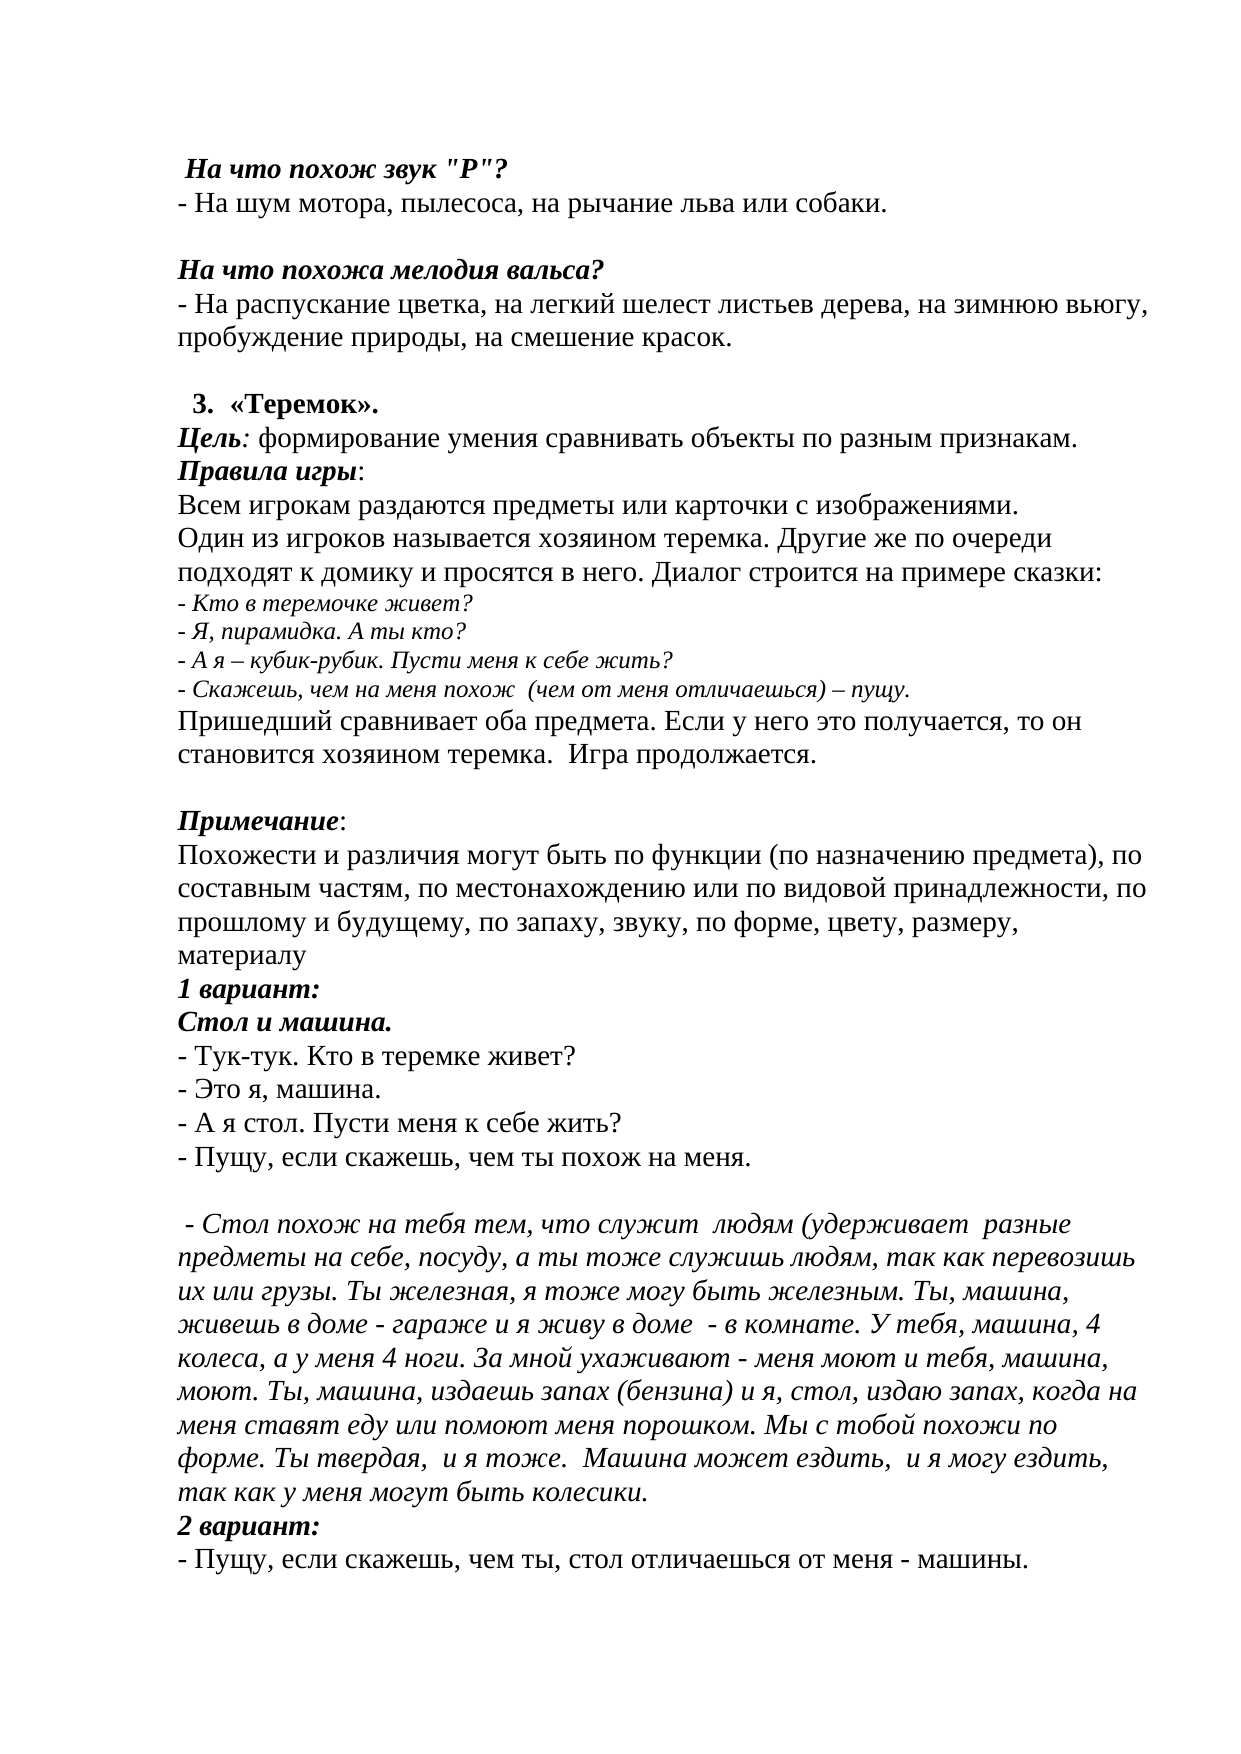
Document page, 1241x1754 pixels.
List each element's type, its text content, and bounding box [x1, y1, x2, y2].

text - На шум мотора, пылесоса, на рычание льва или собаки. [177, 185, 1152, 219]
text Примечание: [177, 803, 1152, 837]
text 1 вариант: [177, 971, 1152, 1004]
text - Я, пирамидка. А ты кто? [177, 616, 1152, 645]
text На что похож звук "Р"? [177, 152, 1152, 185]
text - А я стол. Пусти меня к себе жить? [177, 1105, 1152, 1139]
text Правила игры: [177, 453, 1152, 487]
text На что похожа мелодия вальса? [177, 252, 1152, 286]
text Всем игрокам раздаются предметы или карточки с изображениями. [177, 487, 1152, 521]
text Один из игроков называется хозяином теремка. Другие же по очереди подходят к домику и просятся в него. Диалог строится на примере сказки: [177, 521, 1152, 588]
text - Пущу, если скажешь, чем ты похож на меня. [177, 1139, 1152, 1172]
text 2 вариант: [177, 1508, 1152, 1541]
text Пришедший сравнивает оба предмета. Если у него это получается, то он становится хозяином теремка. Игра продолжается. [177, 703, 1152, 770]
text Стол и машина. [177, 1004, 1152, 1038]
text - Кто в теремочке живет? [177, 588, 1152, 616]
text - Скажешь, чем на меня похож (чем от меня отличаешься) – пущу. [177, 674, 1152, 703]
text Цель: формирование умения сравнивать объекты по разным признакам. [177, 420, 1152, 453]
text - Тук-тук. Кто в теремке живет? [177, 1038, 1152, 1072]
list «Теремок». [192, 386, 1152, 420]
text - На распускание цветка, на легкий шелест листьев дерева, на зимнюю вьюгу, пробуждение природы, на смешение красок. [177, 286, 1152, 353]
text - Стол похож на тебя тем, что служит людям (удерживает разные предметы на себе, посуду, а ты тоже служишь людям, так как перевозишь их или грузы. Ты железная, я тоже могу быть железным. Ты, машина, живешь в доме - гараже и я живу в доме - в комнате. У тебя, машина, 4 колеса, а у меня 4 ноги. За мной ухаживают - меня моют и тебя, машина, моют. Ты, машина, издаешь запах (бензина) и я, стол, издаю запах, когда на меня ставят еду или помоют меня порошком. Мы с тобой похожи по форме. Ты твердая, и я тоже. Машина может ездить, и я могу ездить, так как у меня могут быть колесики. [177, 1206, 1152, 1508]
text - Это я, машина. [177, 1072, 1152, 1105]
text - Пущу, если скажешь, чем ты, стол отличаешься от меня - машины. [177, 1541, 1152, 1575]
text - А я – кубик-рубик. Пусти меня к себе жить? [177, 645, 1152, 674]
text Похожести и различия могут быть по функции (по назначению предмета), по составным частям, по местонахождению или по видовой принадлежности, по прошлому и будущему, по запаху, звуку, по форме, цвету, размеру, материалу [177, 837, 1152, 971]
